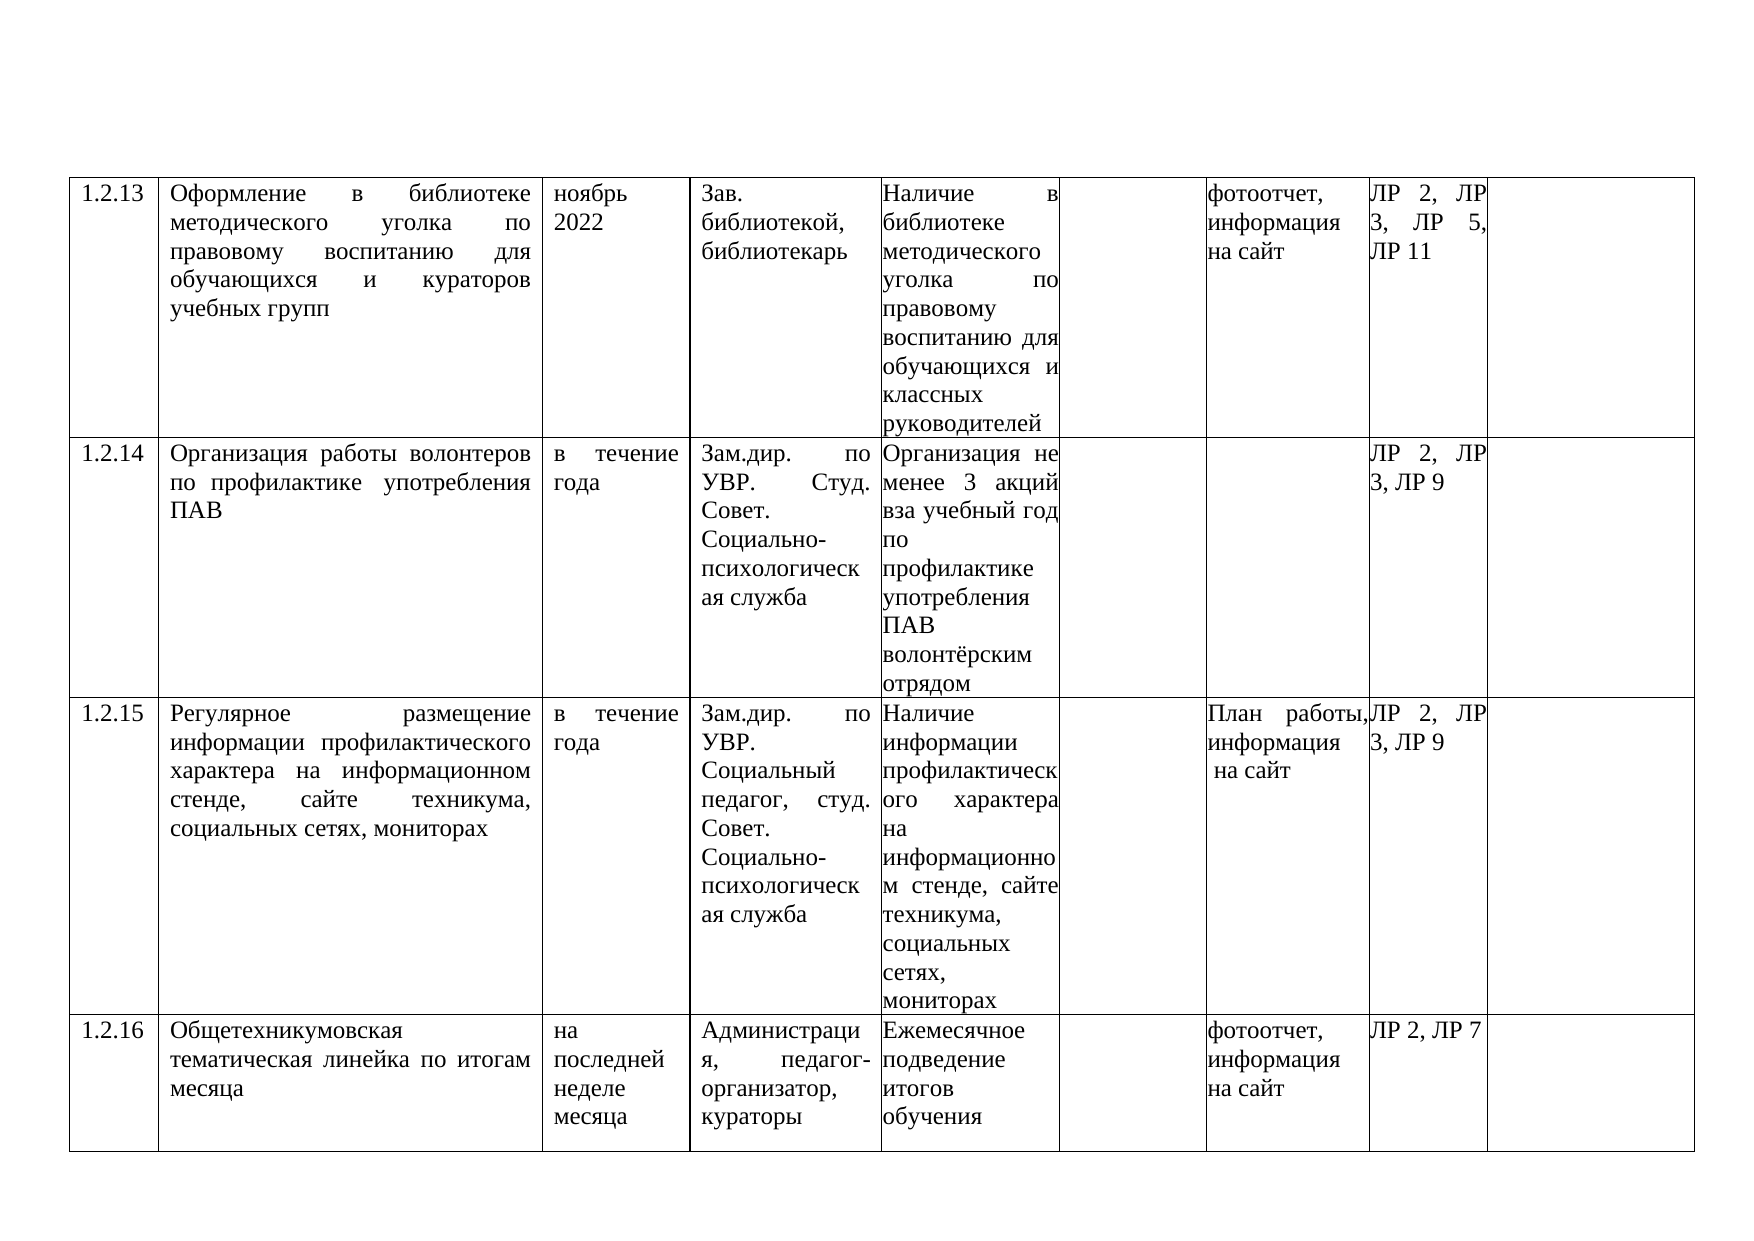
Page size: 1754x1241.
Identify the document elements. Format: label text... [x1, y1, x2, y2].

table_cell План работы, информация на сайт [1207, 698, 1369, 1014]
table_cell Зам.дир. по УВР. Студ. Совет. Социально-психологическая служба [691, 438, 881, 697]
table_cell 1.2.13 [70, 178, 158, 437]
table_cell ЛР 2, ЛР 3, ЛР 9 [1370, 438, 1487, 697]
table_cell 1.2.16 [70, 1015, 158, 1151]
table_cell [1488, 698, 1694, 1014]
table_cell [691, 1015, 881, 1151]
table_cell фотоотчет, информация на сайт [1207, 178, 1369, 437]
table_cell 1.2.15 [70, 698, 158, 1014]
table_cell [1488, 1015, 1694, 1151]
table_cell [1488, 178, 1694, 437]
table_cell Организация не менее 3 акций вза учебный год по профилактике употребления ПАВ волонтёрским отрядом [882, 438, 1059, 697]
table_cell Наличие информации профилактического характера на информационном стенде, сайте техникума, социальных сетях, мониторах [882, 698, 1059, 1014]
table_cell 1.2.14 [70, 438, 158, 697]
table_cell Наличие в библиотеке методического уголка по правовому воспитанию для обучающихся и классных руководителей [882, 178, 1059, 437]
table_cell Регулярное размещение информации профилактического характера на информационном стенде, сайте техникума, социальных сетях, мониторах [159, 698, 542, 1014]
table_cell Оформление в библиотеке методического уголка по правовому воспитанию для обучающихся и кураторов учебных групп [159, 178, 542, 437]
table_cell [159, 1015, 542, 1151]
table_cell [1060, 698, 1206, 1014]
table_cell в течение года [543, 438, 689, 697]
table_cell [1488, 438, 1694, 697]
table_cell ЛР 2, ЛР 7 [1370, 1015, 1487, 1151]
table_cell [1060, 438, 1206, 697]
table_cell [1207, 1015, 1369, 1151]
table_cell [1060, 178, 1206, 437]
table_cell ноябрь 2022 [543, 178, 689, 437]
table_cell ЛР 2, ЛР 3, ЛР 5, ЛР 11 [1370, 178, 1487, 437]
table_cell Зам.дир. по УВР. Социальный педагог, студ. Совет. Социально-психологическая служба [691, 698, 881, 1014]
table_cell Зав. библиотекой, библиотекарь [691, 178, 881, 437]
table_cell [543, 1015, 689, 1151]
table_cell Организация работы волонтеров по профилактике употребления ПАВ [159, 438, 542, 697]
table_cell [882, 1015, 1059, 1151]
table_cell [1060, 1015, 1206, 1151]
table_cell ЛР 2, ЛР 3, ЛР 9 [1370, 698, 1487, 1014]
table_cell в течение года [543, 698, 689, 1014]
table_cell [1207, 438, 1369, 697]
